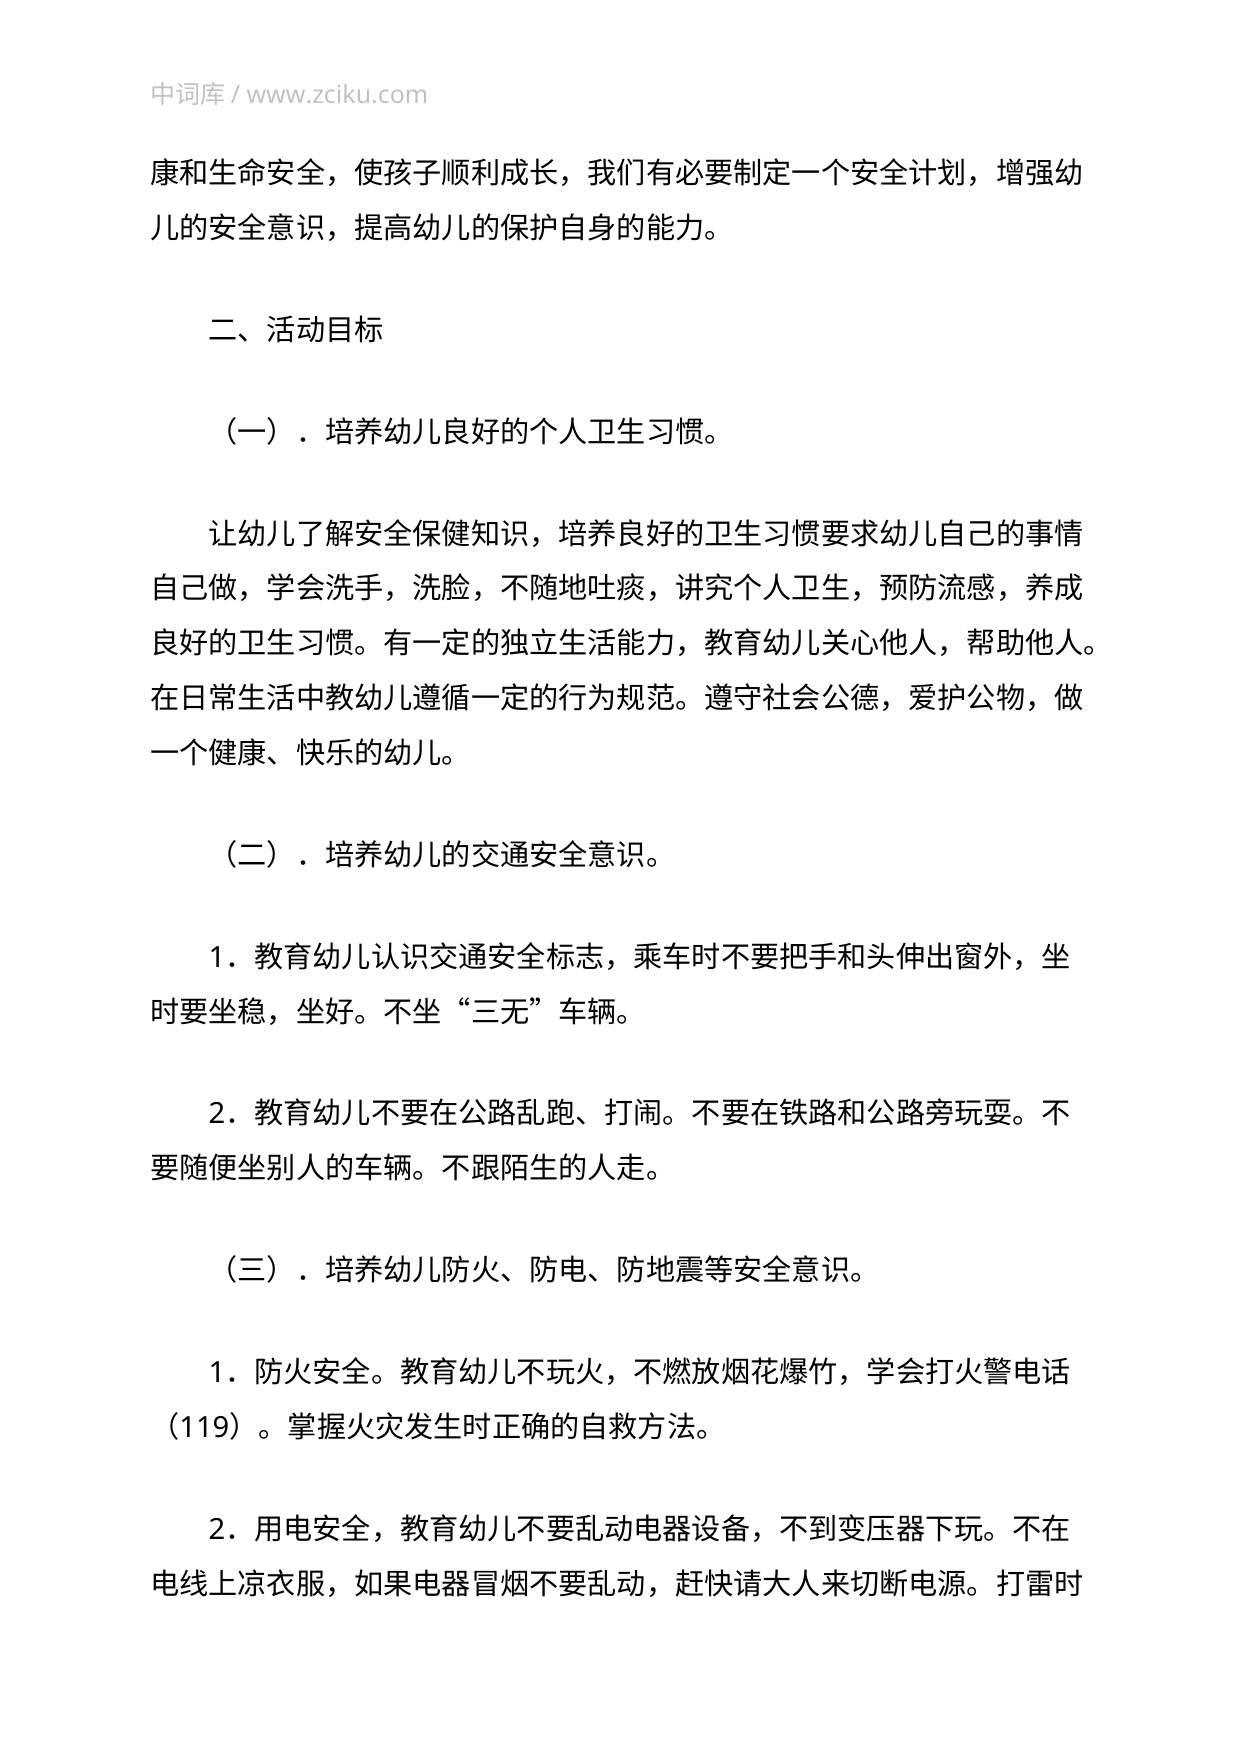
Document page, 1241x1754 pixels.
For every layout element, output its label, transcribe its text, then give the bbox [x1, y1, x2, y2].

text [150, 150, 1090, 247]
text 1．防火安全。教育幼儿不玩火，不燃放烟花爆竹，学会打火警电话（119）。掌握火灾发生时正确的自救方法。 [150, 1349, 1090, 1446]
text 让幼儿了解安全保健知识，培养良好的卫生习惯要求幼儿自己的事情自己做，学会洗手，洗脸，不随地吐痰，讲究个人卫生，预防流感，养成良好的卫生习惯。有一定的独立生活能力，教育幼儿关心他人，帮助他人。在日常生活中教幼儿遵循一定的行为规范。遵守社会公德，爱护公物，做一个健康、快乐的幼儿。 [150, 510, 1090, 772]
text 2．教育幼儿不要在公路乱跑、打闹。不要在铁路和公路旁玩耍。不要随便坐别人的车辆。不跟陌生的人走。 [150, 1090, 1090, 1187]
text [150, 1506, 1090, 1603]
text （三）．培养幼儿防火、防电、防地震等安全意识。 [150, 1247, 1090, 1289]
text 二、活动目标 [150, 307, 1090, 349]
text （一）．培养幼儿良好的个人卫生习惯。 [150, 408, 1090, 451]
text 1．教育幼儿认识交通安全标志，乘车时不要把手和头伸出窗外，坐时要坐稳，坐好。不坐“三无”车辆。 [150, 933, 1090, 1031]
text （二）．培养幼儿的交通安全意识。 [150, 832, 1090, 874]
